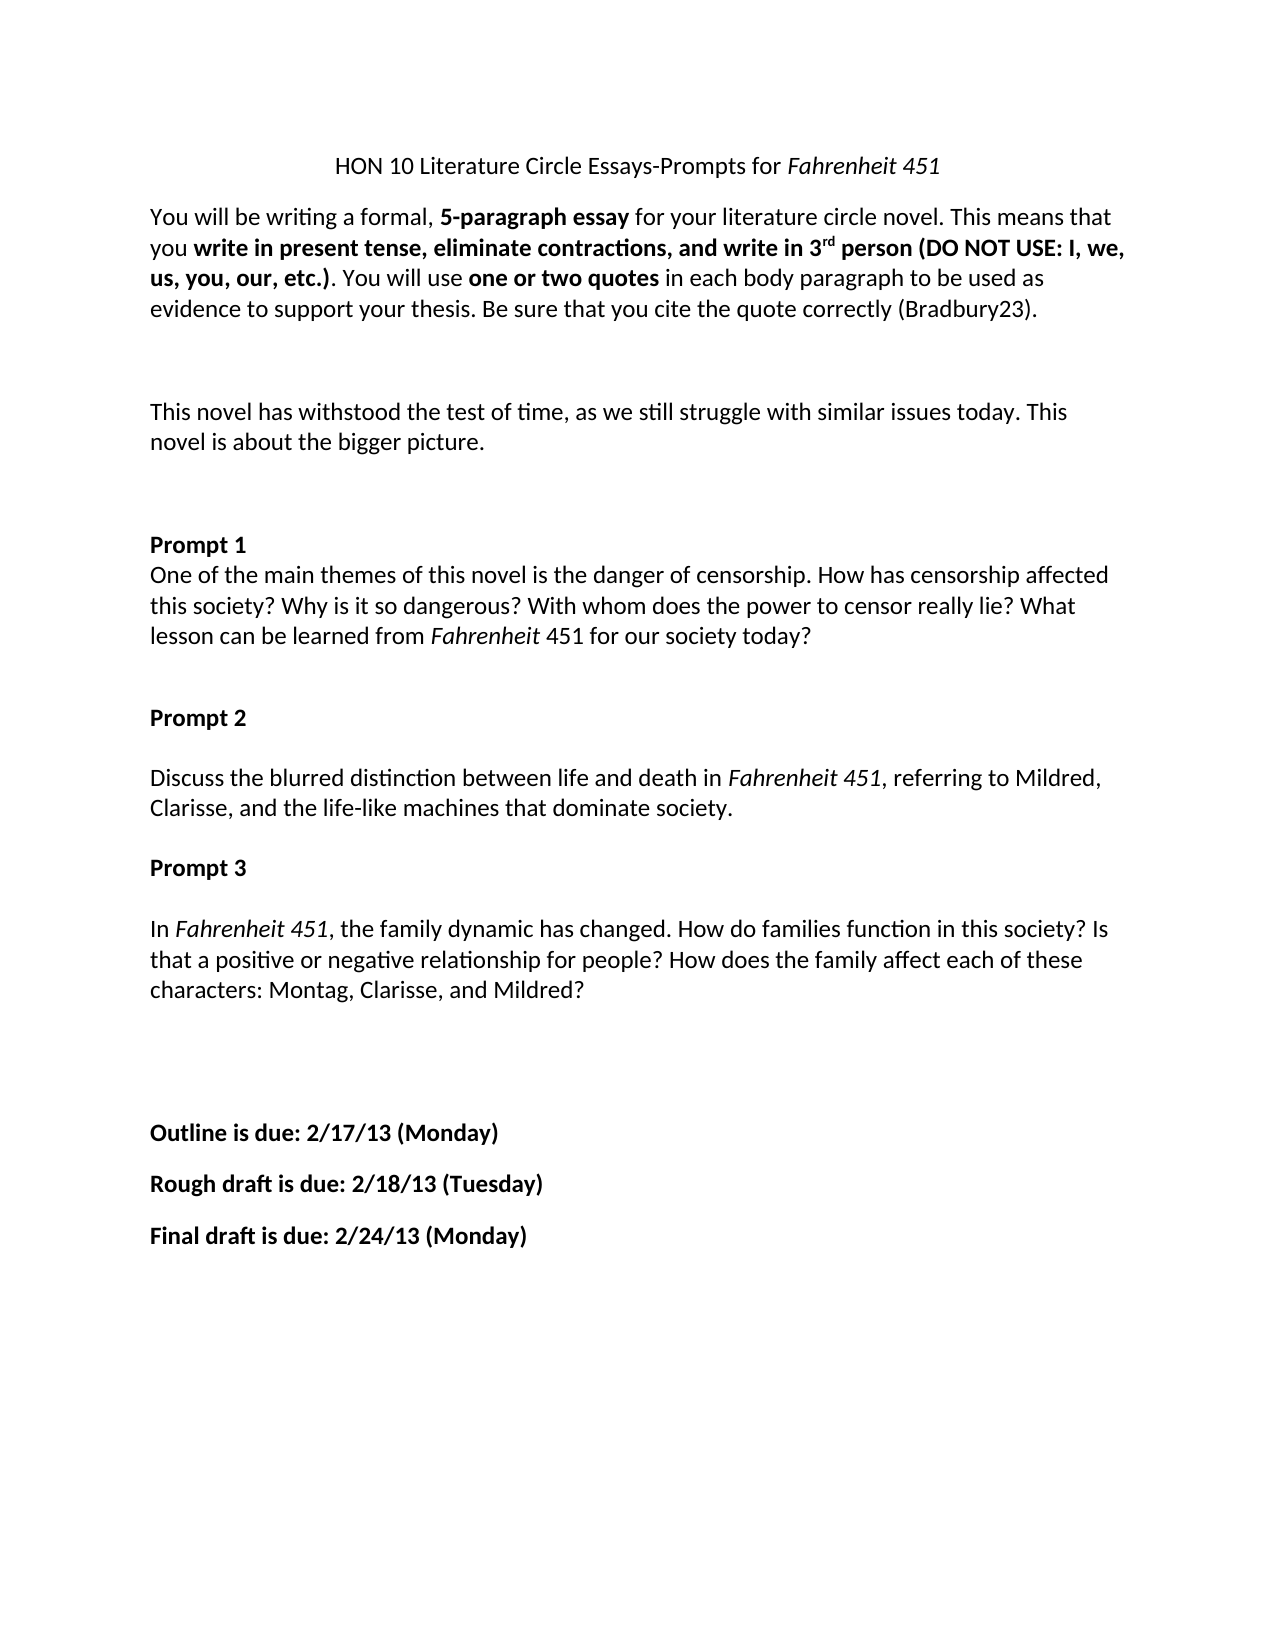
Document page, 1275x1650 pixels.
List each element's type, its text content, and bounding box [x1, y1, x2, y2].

text HON 10 Literature Circle Essays-Prompts for Fahrenheit 451 [150, 150, 1125, 181]
text Rough draft is due: 2/18/13 (Tuesday) [150, 1168, 1125, 1199]
text Outline is due: 2/17/13 (Monday) [150, 1117, 1125, 1148]
text In Fahrenheit 451, the family dynamic has changed. How do families function in this society? Is that a positive or negative relationship for people? How does the family affect each of these characters: Montag, Clarisse, and Mildred? [150, 913, 1125, 1005]
text You will be writing a formal, 5-paragraph essay for your literature circle novel. This means that you write in present tense, eliminate contractions, and write in 3rd person (DO NOT USE: I, we, us, you, our, etc.). You will use one or two quotes in each body paragraph to be used as evidence to support your thesis. Be sure that you cite the quote correctly (Bradbury23). [150, 201, 1125, 323]
text One of the main themes of this novel is the danger of censorship. How has censorship affected this society? Why is it so dangerous? With whom does the power to censor really lie? What lesson can be learned from Fahrenheit 451 for our society today? [150, 559, 1125, 651]
text This novel has withstood the test of time, as we still struggle with similar issues today. This novel is about the bigger picture. [150, 396, 1125, 457]
text Prompt 2 [150, 702, 1125, 733]
text Prompt 3 [150, 852, 1125, 883]
text Final draft is due: 2/24/13 (Monday) [150, 1220, 1125, 1250]
text Prompt 1 [150, 529, 1125, 559]
text Discuss the blurred distinction between life and death in Fahrenheit 451, referring to Mildred, Clarisse, and the life-like machines that dominate society. [150, 762, 1125, 823]
